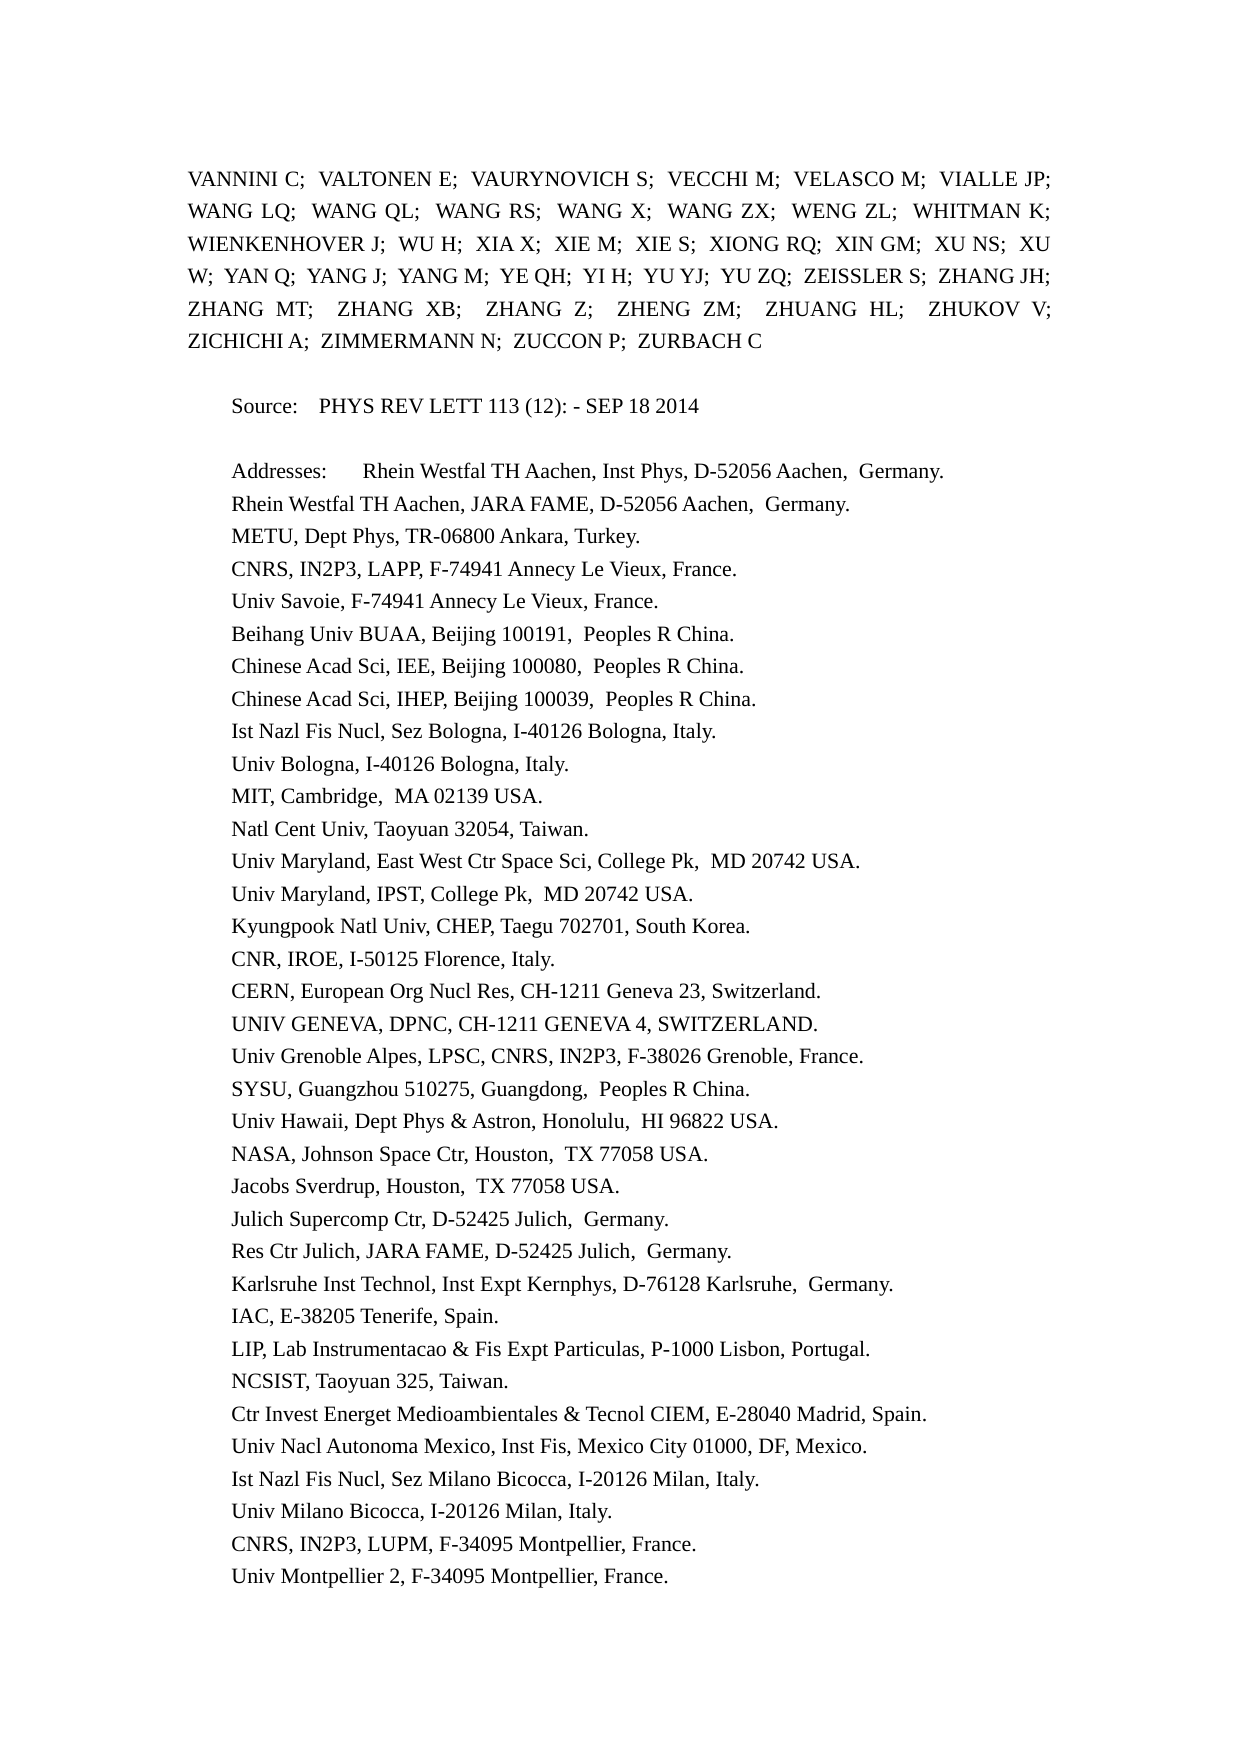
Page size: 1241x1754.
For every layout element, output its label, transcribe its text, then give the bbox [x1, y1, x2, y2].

list Chinese Acad Sci, IEE, Beijing 100080, Peoples R China. [187, 649, 1053, 682]
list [187, 162, 1053, 357]
list METU, Dept Phys, TR-06800 Ankara, Turkey. [187, 519, 1053, 552]
list Kyungpook Natl Univ, CHEP, Taegu 702701, South Korea. [187, 909, 1053, 942]
list IAC, E-38205 Tenerife, Spain. [187, 1299, 1053, 1332]
list CNRS, IN2P3, LUPM, F-34095 Montpellier, France. [187, 1527, 1053, 1559]
list NCSIST, Taoyuan 325, Taiwan. [187, 1364, 1053, 1397]
list Univ Maryland, IPST, College Pk, MD 20742 USA. [187, 877, 1053, 909]
list LIP, Lab Instrumentacao & Fis Expt Particulas, P-1000 Lisbon, Portugal. [187, 1332, 1053, 1364]
list Univ Milano Bicocca, I-20126 Milan, Italy. [187, 1494, 1053, 1527]
list CNRS, IN2P3, LAPP, F-74941 Annecy Le Vieux, France. [187, 552, 1053, 584]
list Univ Grenoble Alpes, LPSC, CNRS, IN2P3, F-38026 Grenoble, France. [187, 1039, 1053, 1072]
list Chinese Acad Sci, IHEP, Beijing 100039, Peoples R China. [187, 682, 1053, 714]
list Res Ctr Julich, JARA FAME, D-52425 Julich, Germany. [187, 1234, 1053, 1267]
list Univ Montpellier 2, F-34095 Montpellier, France. [187, 1559, 1053, 1592]
list Univ Maryland, East West Ctr Space Sci, College Pk, MD 20742 USA. [187, 844, 1053, 877]
list Univ Hawaii, Dept Phys & Astron, Honolulu, HI 96822 USA. [187, 1104, 1053, 1137]
list Beihang Univ BUAA, Beijing 100191, Peoples R China. [187, 617, 1053, 649]
list Rhein Westfal TH Aachen, JARA FAME, D-52056 Aachen, Germany. [187, 487, 1053, 519]
list Addresses: Rhein Westfal TH Aachen, Inst Phys, D-52056 Aachen, Germany. [187, 454, 1053, 487]
list Univ Savoie, F-74941 Annecy Le Vieux, France. [187, 584, 1053, 617]
list UNIV GENEVA, DPNC, CH-1211 GENEVA 4, SWITZERLAND. [187, 1007, 1053, 1039]
list Karlsruhe Inst Technol, Inst Expt Kernphys, D-76128 Karlsruhe, Germany. [187, 1267, 1053, 1299]
list CNR, IROE, I-50125 Florence, Italy. [187, 942, 1053, 974]
list MIT, Cambridge, MA 02139 USA. [187, 779, 1053, 812]
list Ctr Invest Energet Medioambientales & Tecnol CIEM, E-28040 Madrid, Spain. [187, 1397, 1053, 1429]
list Source: PHYS REV LETT 113 (12): - SEP 18 2014 [187, 389, 1053, 422]
list Univ Nacl Autonoma Mexico, Inst Fis, Mexico City 01000, DF, Mexico. [187, 1429, 1053, 1462]
list Ist Nazl Fis Nucl, Sez Bologna, I-40126 Bologna, Italy. [187, 714, 1053, 747]
list NASA, Johnson Space Ctr, Houston, TX 77058 USA. [187, 1137, 1053, 1169]
list Jacobs Sverdrup, Houston, TX 77058 USA. [187, 1169, 1053, 1202]
list Univ Bologna, I-40126 Bologna, Italy. [187, 747, 1053, 779]
list Julich Supercomp Ctr, D-52425 Julich, Germany. [187, 1202, 1053, 1234]
list CERN, European Org Nucl Res, CH-1211 Geneva 23, Switzerland. [187, 974, 1053, 1007]
list Ist Nazl Fis Nucl, Sez Milano Bicocca, I-20126 Milan, Italy. [187, 1462, 1053, 1494]
list Natl Cent Univ, Taoyuan 32054, Taiwan. [187, 812, 1053, 844]
list SYSU, Guangzhou 510275, Guangdong, Peoples R China. [187, 1072, 1053, 1104]
